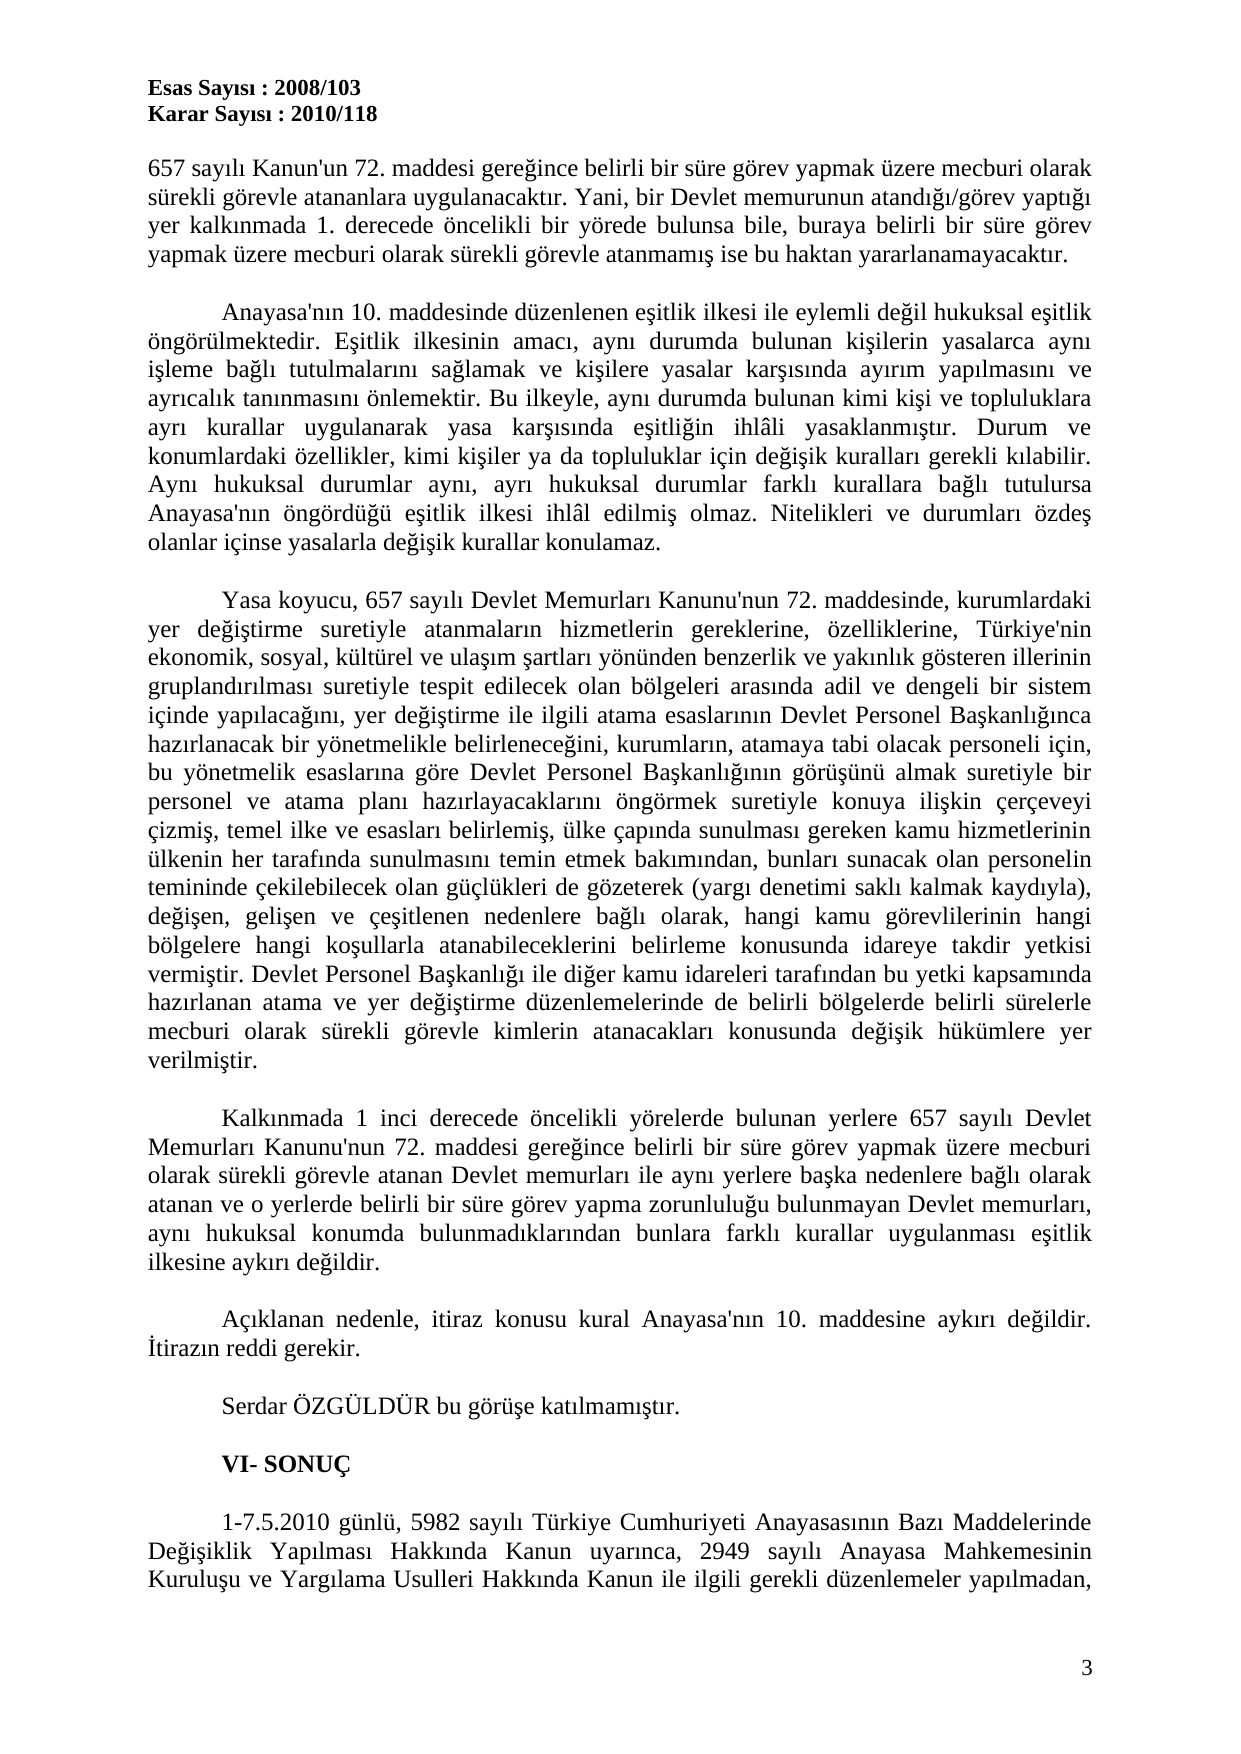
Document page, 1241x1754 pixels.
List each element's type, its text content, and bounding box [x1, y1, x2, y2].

text Kalkınmada 1 inci derecede öncelikli yörelerde bulunan yerlere 657 sayılı Devlet Memurları Kanunu'nun 72. maddesi gereğince belirli bir süre görev yapmak üzere mecburi olarak sürekli görevle atanan Devlet memurları ile aynı yerlere başka nedenlere bağlı olarak atanan ve o yerlerde belirli bir süre görev yapma zorunluluğu bulunmayan Devlet memurları, aynı hukuksal konumda bulunmadıklarından bunlara farklı kurallar uygulanması eşitlik ilkesine aykırı değildir. [148, 1103, 1093, 1275]
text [148, 1507, 1093, 1593]
text Yasa koyucu, 657 sayılı Devlet Memurları Kanunu'nun 72. maddesinde, kurumlardaki yer değiştirme suretiyle atanmaların hizmetlerin gereklerine, özelliklerine, Türkiye'nin ekonomik, sosyal, kültürel ve ulaşım şartları yönünden benzerlik ve yakınlık gösteren illerinin gruplandırılması suretiyle tespit edilecek olan bölgeleri arasında adil ve dengeli bir sistem içinde yapılacağını, yer değiştirme ile ilgili atama esaslarının Devlet Personel Başkanlığınca hazırlanacak bir yönetmelikle belirleneceğini, kurumların, atamaya tabi olacak personeli için, bu yönetmelik esaslarına göre Devlet Personel Başkanlığının görüşünü almak suretiyle bir personel ve atama planı hazırlayacaklarını öngörmek suretiyle konuya ilişkin çerçeveyi çizmiş, temel ilke ve esasları belirlemiş, ülke çapında sunulması gereken kamu hizmetlerinin ülkenin her tarafında sunulmasını temin etmek bakımından, bunları sunacak olan personelin temininde çekilebilecek olan güçlükleri de gözeterek (yargı denetimi saklı kalmak kaydıyla), değişen, gelişen ve çeşitlenen nedenlere bağlı olarak, hangi kamu görevlilerinin hangi bölgelere hangi koşullarla atanabileceklerini belirleme konusunda idareye takdir yetkisi vermiştir. Devlet Personel Başkanlığı ile diğer kamu idareleri tarafından bu yetki kapsamında hazırlanan atama ve yer değiştirme düzenlemelerinde de belirli bölgelerde belirli sürelerle mecburi olarak sürekli görevle kimlerin atanacakları konusunda değişik hükümlere yer verilmiştir. [148, 585, 1093, 1074]
text Açıklanan nedenle, itiraz konusu kural Anayasa'nın 10. maddesine aykırı değildir. İtirazın reddi gerekir. [148, 1304, 1093, 1362]
text Anayasa'nın 10. maddesinde düzenlenen eşitlik ilkesi ile eylemli değil hukuksal eşitlik öngörülmektedir. Eşitlik ilkesinin amacı, aynı durumda bulunan kişilerin yasalarca aynı işleme bağlı tutulmalarını sağlamak ve kişilere yasalar karşısında ayırım yapılmasını ve ayrıcalık tanınmasını önlemektir. Bu ilkeyle, aynı durumda bulunan kimi kişi ve topluluklara ayrı kurallar uygulanarak yasa karşısında eşitliğin ihlâli yasaklanmıştır. Durum ve konumlardaki özellikler, kimi kişiler ya da topluluklar için değişik kuralları gerekli kılabilir. Aynı hukuksal durumlar aynı, ayrı hukuksal durumlar farklı kurallara bağlı tutulursa Anayasa'nın öngördüğü eşitlik ilkesi ihlâl edilmiş olmaz. Nitelikleri ve durumları özdeş olanlar içinse yasalarla değişik kurallar konulamaz. [148, 297, 1093, 556]
text Serdar ÖZGÜLDÜR bu görüşe katılmamıştır. [148, 1391, 1093, 1420]
text VI- SONUÇ [148, 1449, 1093, 1478]
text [148, 153, 1093, 268]
